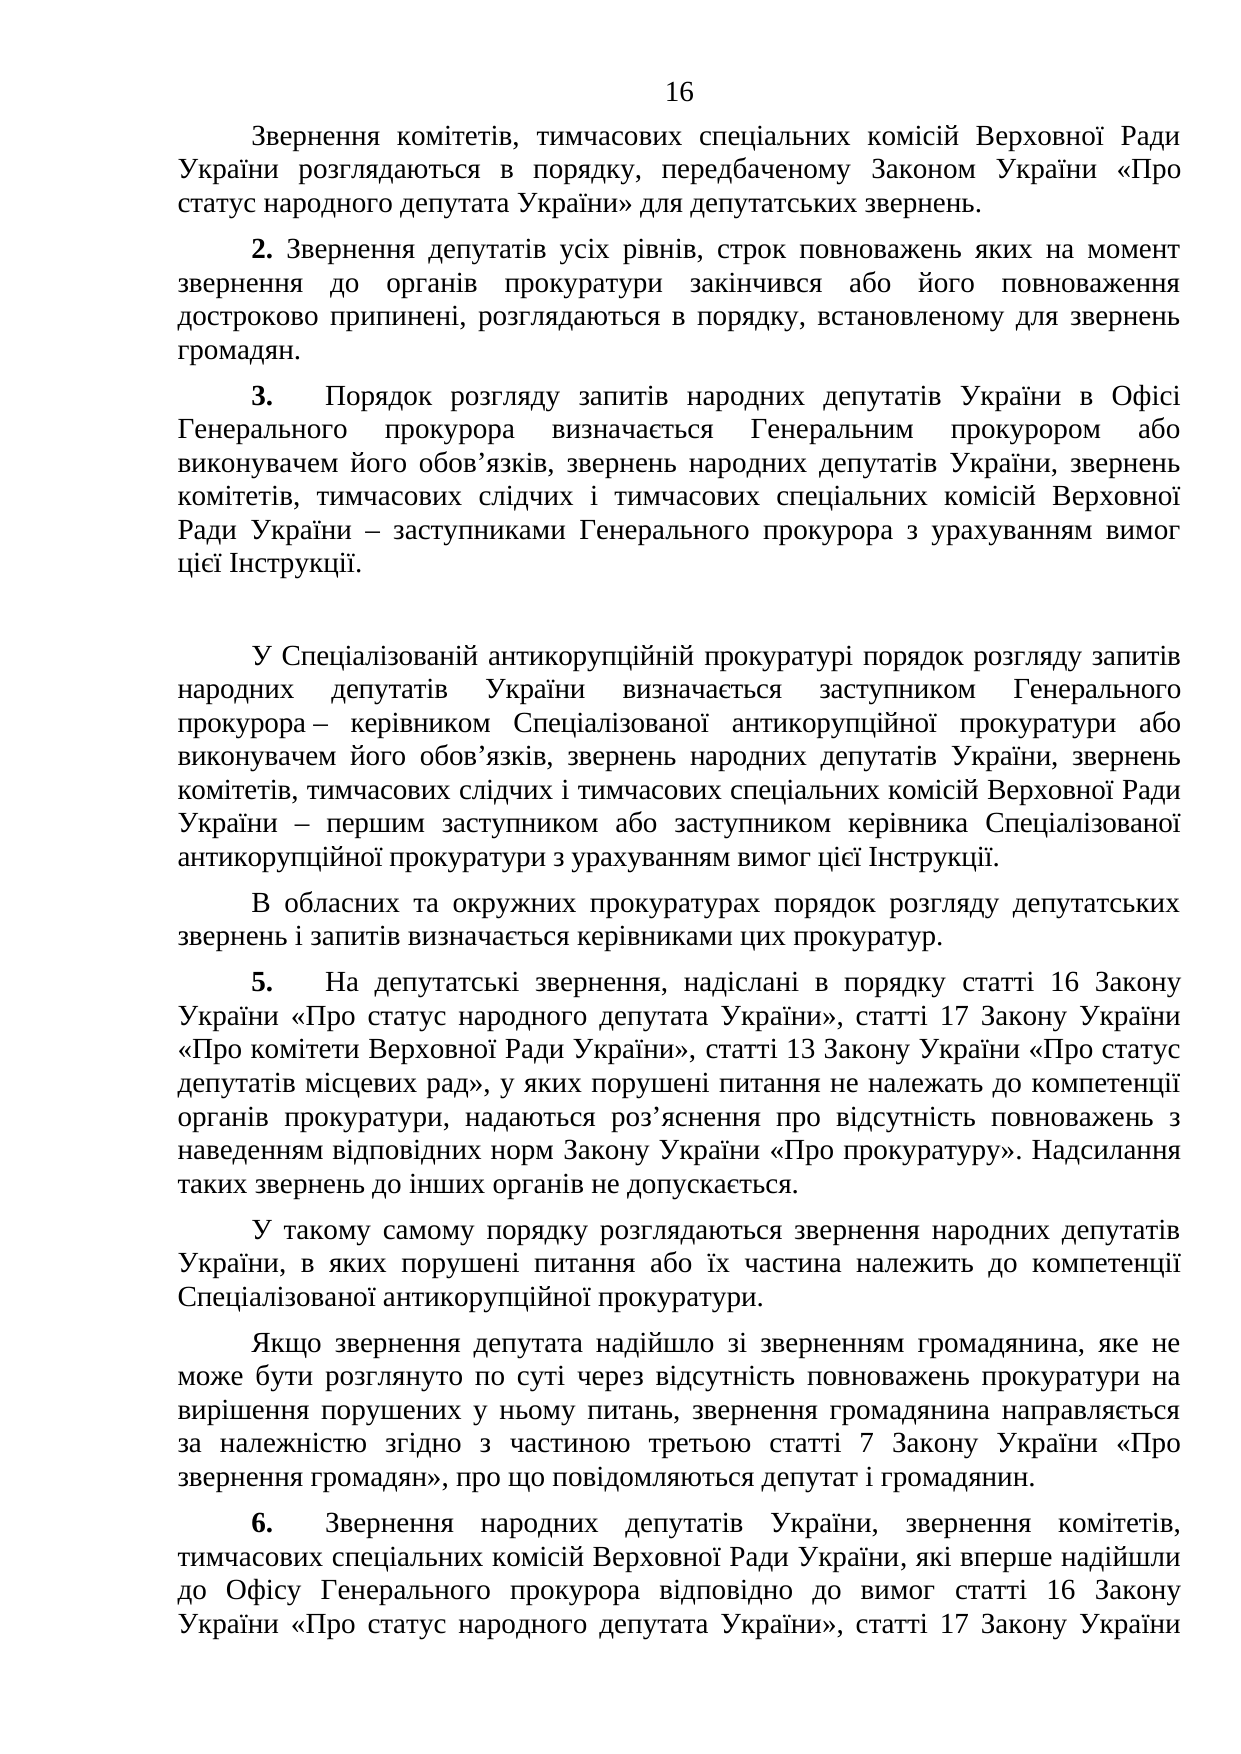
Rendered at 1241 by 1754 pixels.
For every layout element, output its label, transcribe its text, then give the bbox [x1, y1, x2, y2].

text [177, 1505, 1181, 1639]
text В обласних та окружних прокуратурах порядок розгляду депутатських звернень і запитів визначається керівниками цих прокуратур. [177, 885, 1181, 952]
text 5. На депутатські звернення, надіслані в порядку статті 16 Закону України «Про статус народного депутата України», статті 17 Закону України «Про комітети Верховної Ради України», статті 13 Закону України «Про статус депутатів місцевих рад», у яких порушені питання не належать до компетенції органів прокуратури, надаються роз’яснення про відсутність повноважень з наведенням відповідних норм Закону України «Про прокуратуру». Надсилання таких звернень до інших органів не допускається. [177, 964, 1181, 1199]
text Звернення комітетів, тимчасових спеціальних комісій Верховної Ради України розглядаються в порядку, передбаченому Законом України «Про статус народного депутата України» для депутатських звернень. [177, 118, 1181, 219]
text 3. Порядок розгляду запитів народних депутатів України в Офісі Генерального прокурора визначається Генеральним прокурором або виконувачем його обов’язків, звернень народних депутатів України, звернень комітетів, тимчасових слідчих і тимчасових спеціальних комісій Верховної Ради України – заступниками Генерального прокурора з урахуванням вимог цієї Інструкції. [177, 378, 1181, 579]
text У Спеціалізованій антикорупційній прокуратурі порядок розгляду запитів народних депутатів України визначається заступником Генерального прокурора – керівником Спеціалізованої антикорупційної прокуратури або виконувачем його обов’язків, звернень народних депутатів України, звернень комітетів, тимчасових слідчих і тимчасових спеціальних комісій Верховної Ради України – першим заступником або заступником керівника Спеціалізованої антикорупційної прокуратури з урахуванням вимог цієї Інструкції. [177, 638, 1181, 872]
text 2. Звернення депутатів усіх рівнів, строк повноважень яких на момент звернення до органів прокуратури закінчився або його повноваження достроково припинені, розглядаються в порядку, встановленому для звернень громадян. [177, 231, 1181, 365]
text У такому самому порядку розглядаються звернення народних депутатів України, в яких порушені питання або їх частина належить до компетенції Спеціалізованої антикорупційної прокуратури. [177, 1212, 1181, 1312]
text Якщо звернення депутата надійшло зі зверненням громадянина, яке не може бути розглянуто по суті через відсутність повноважень прокуратури на вирішення порушених у ньому питань, звернення громадянина направляється за належністю згідно з частиною третьою статті 7 Закону України «Про звернення громадян», про що повідомляються депутат і громадянин. [177, 1325, 1181, 1493]
